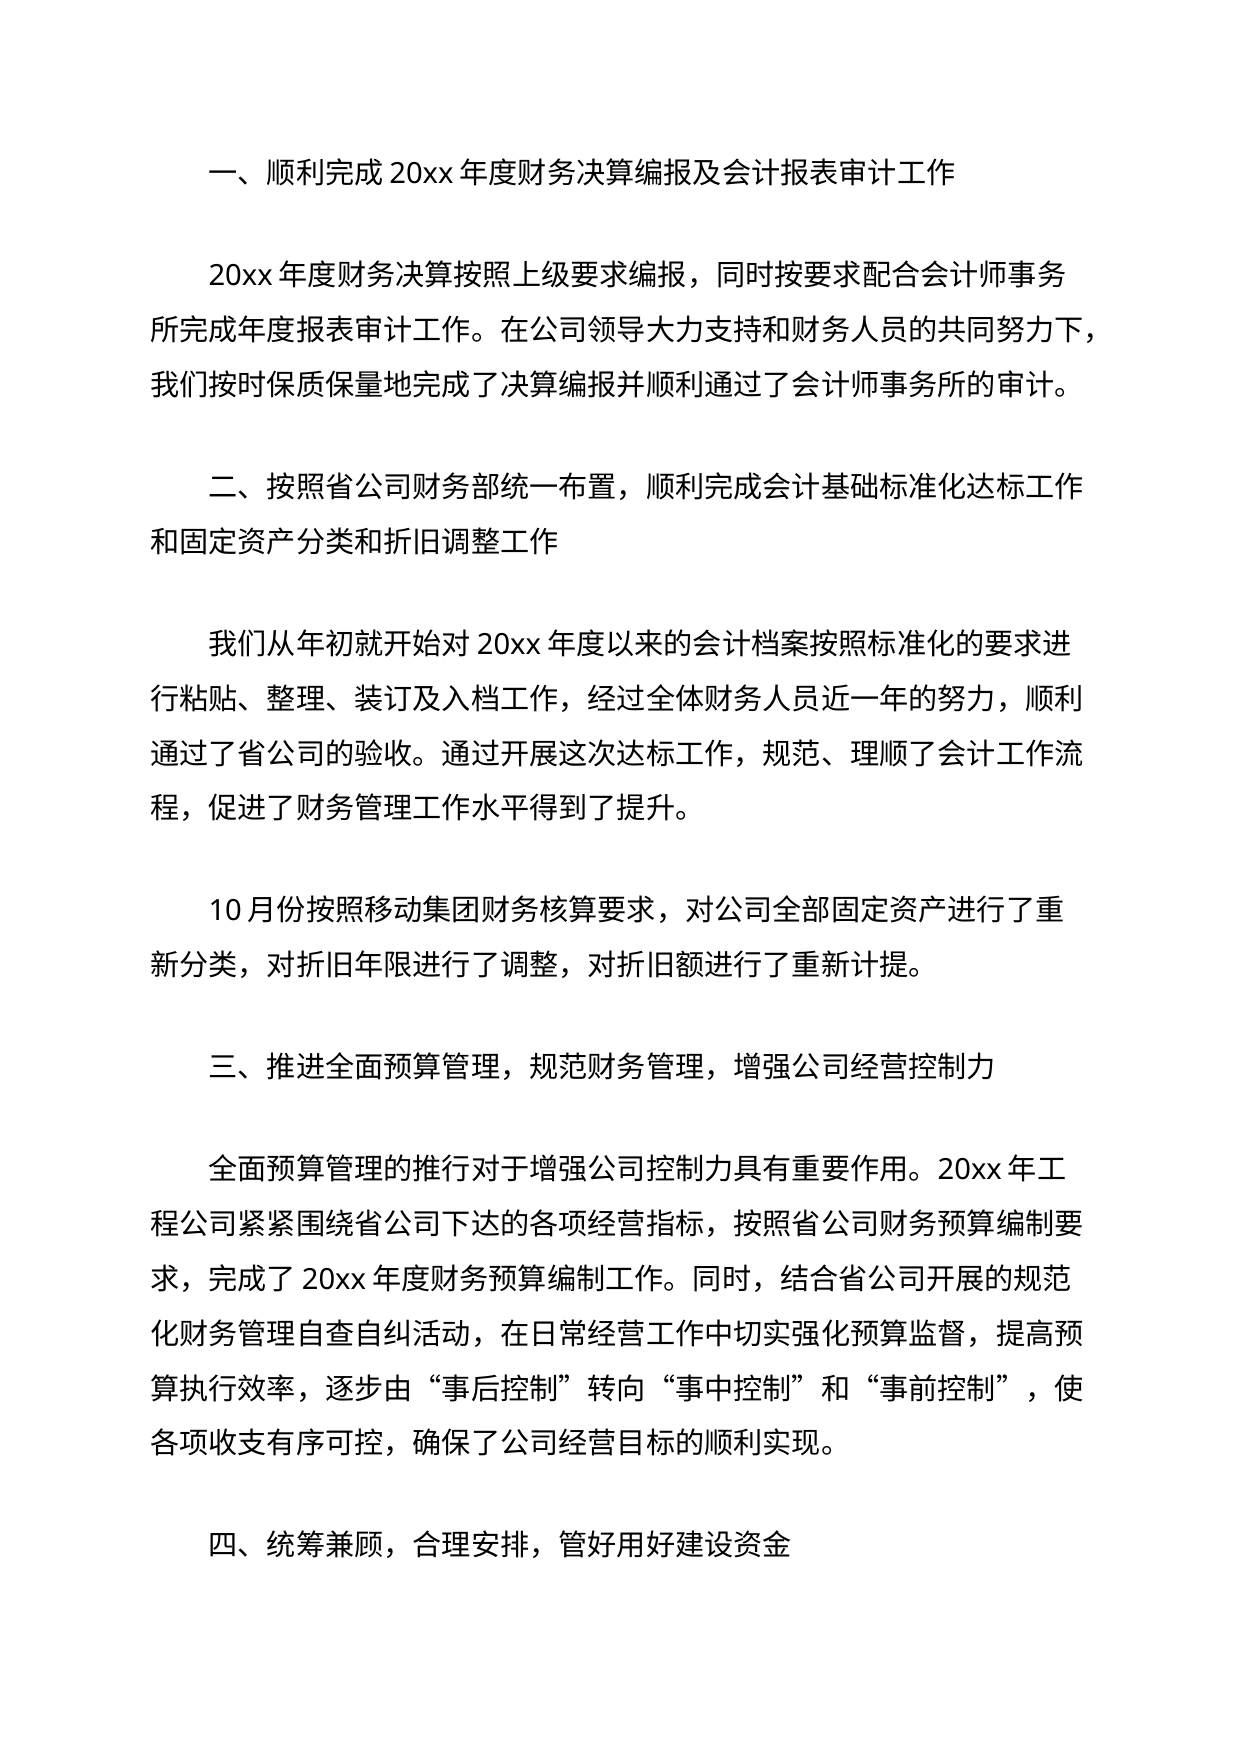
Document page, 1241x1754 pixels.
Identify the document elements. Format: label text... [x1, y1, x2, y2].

text 我们从年初就开始对20xx年度以来的会计档案按照标准化的要求进行粘贴、整理、装订及入档工作，经过全体财务人员近一年的努力，顺利通过了省公司的验收。通过开展这次达标工作，规范、理顺了会计工作流程，促进了财务管理工作水平得到了提升。 [150, 620, 1090, 827]
text 二、按照省公司财务部统一布置，顺利完成会计基础标准化达标工作和固定资产分类和折旧调整工作 [150, 464, 1090, 561]
text 三、推进全面预算管理，规范财务管理，增强公司经营控制力 [150, 1044, 1090, 1086]
text 一、顺利完成20xx年度财务决算编报及会计报表审计工作 [150, 150, 1090, 192]
text 10月份按照移动集团财务核算要求，对公司全部固定资产进行了重新分类，对折旧年限进行了调整，对折旧额进行了重新计提。 [150, 887, 1090, 984]
text 20xx年度财务决算按照上级要求编报，同时按要求配合会计师事务所完成年度报表审计工作。在公司领导大力支持和财务人员的共同努力下，我们按时保质保量地完成了决算编报并顺利通过了会计师事务所的审计。 [150, 252, 1090, 404]
text 全面预算管理的推行对于增强公司控制力具有重要作用。20xx年工程公司紧紧围绕省公司下达的各项经营指标，按照省公司财务预算编制要求，完成了20xx年度财务预算编制工作。同时，结合省公司开展的规范化财务管理自查自纠活动，在日常经营工作中切实强化预算监督，提高预算执行效率，逐步由“事后控制”转向“事中控制”和“事前控制”，使各项收支有序可控，确保了公司经营目标的顺利实现。 [150, 1145, 1090, 1462]
text 四、统筹兼顾，合理安排，管好用好建设资金 [150, 1522, 1090, 1564]
